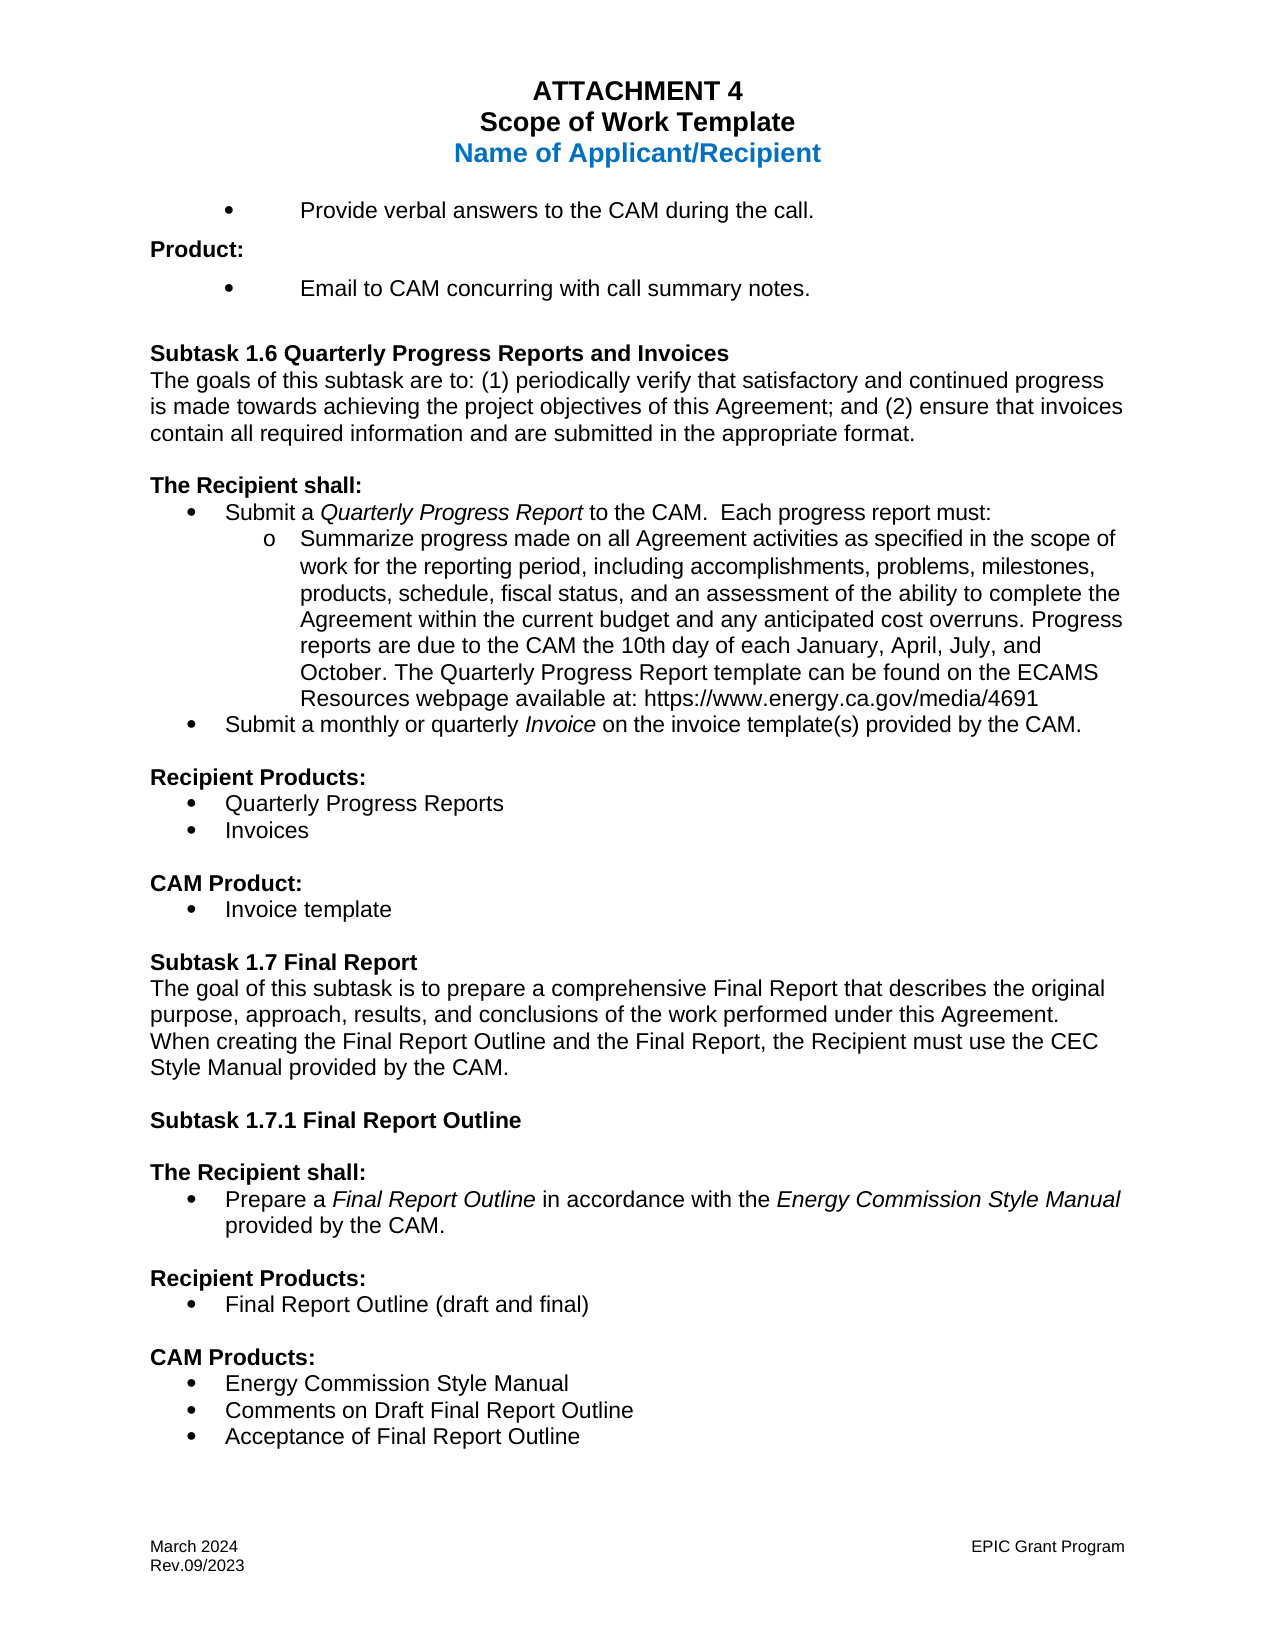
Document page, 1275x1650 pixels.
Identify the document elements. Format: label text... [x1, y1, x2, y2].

text Recipient Products: [150, 764, 1125, 790]
list Prepare a Final Report Outline in accordance with the Energy Commission Style Manual provided by the CAM. [187, 1186, 1125, 1238]
list Invoices [187, 817, 1125, 843]
list Acceptance of Final Report Outline [187, 1423, 1125, 1449]
list Quarterly Progress Reports [187, 790, 1125, 817]
text Product: [150, 236, 1125, 263]
text The Recipient shall: [150, 472, 1125, 498]
text The goals of this subtask are to: (1) periodically verify that satisfactory and continued progress is made towards achieving the project objectives of this Agreement; and (2) ensure that invoices contain all required information and are submitted in the appropriate format. [150, 367, 1125, 446]
list Email to CAM concurring with call summary notes. [225, 275, 1125, 302]
text Subtask 1.6 Quarterly Progress Reports and Invoices [150, 340, 1125, 367]
text Recipient Products: [150, 1265, 1125, 1291]
list Submit a monthly or quarterly Invoice on the invoice template(s) provided by the CAM. [187, 711, 1125, 738]
list Submit a Quarterly Progress Report to the CAM. Each progress report must: [187, 498, 1125, 525]
list Comments on Draft Final Report Outline [187, 1397, 1125, 1423]
list Final Report Outline (draft and final) [187, 1291, 1125, 1317]
subtitle Subtask 1.7.1 Final Report Outline [150, 1107, 1125, 1133]
text CAM Products: [150, 1344, 1125, 1370]
text CAM Product: [150, 869, 1125, 896]
list Invoice template [187, 896, 1125, 922]
list Energy Commission Style Manual [187, 1370, 1125, 1397]
text The goal of this subtask is to prepare a comprehensive Final Report that describes the original purpose, approach, results, and conclusions of the work performed under this Agreement. When creating the Final Report Outline and the Final Report, the Recipient must use the CEC Style Manual provided by the CAM. [150, 975, 1125, 1080]
list Provide verbal answers to the CAM during the call. [225, 197, 1125, 224]
list Summarize progress made on all Agreement activities as specified in the scope of work for the reporting period, including accomplishments, problems, milestones, products, schedule, fiscal status, and an assessment of the ability to complete the Agreement within the current budget and any anticipated cost overruns. Progress reports are due to the CAM the 10th day of each January, April, July, and October. The Quarterly Progress Report template can be found on the ECAMS Resources webpage available at: https://www.energy.ca.gov/media/4691 [262, 525, 1125, 711]
text The Recipient shall: [150, 1159, 1125, 1186]
text Subtask 1.7 Final Report [150, 948, 1125, 975]
